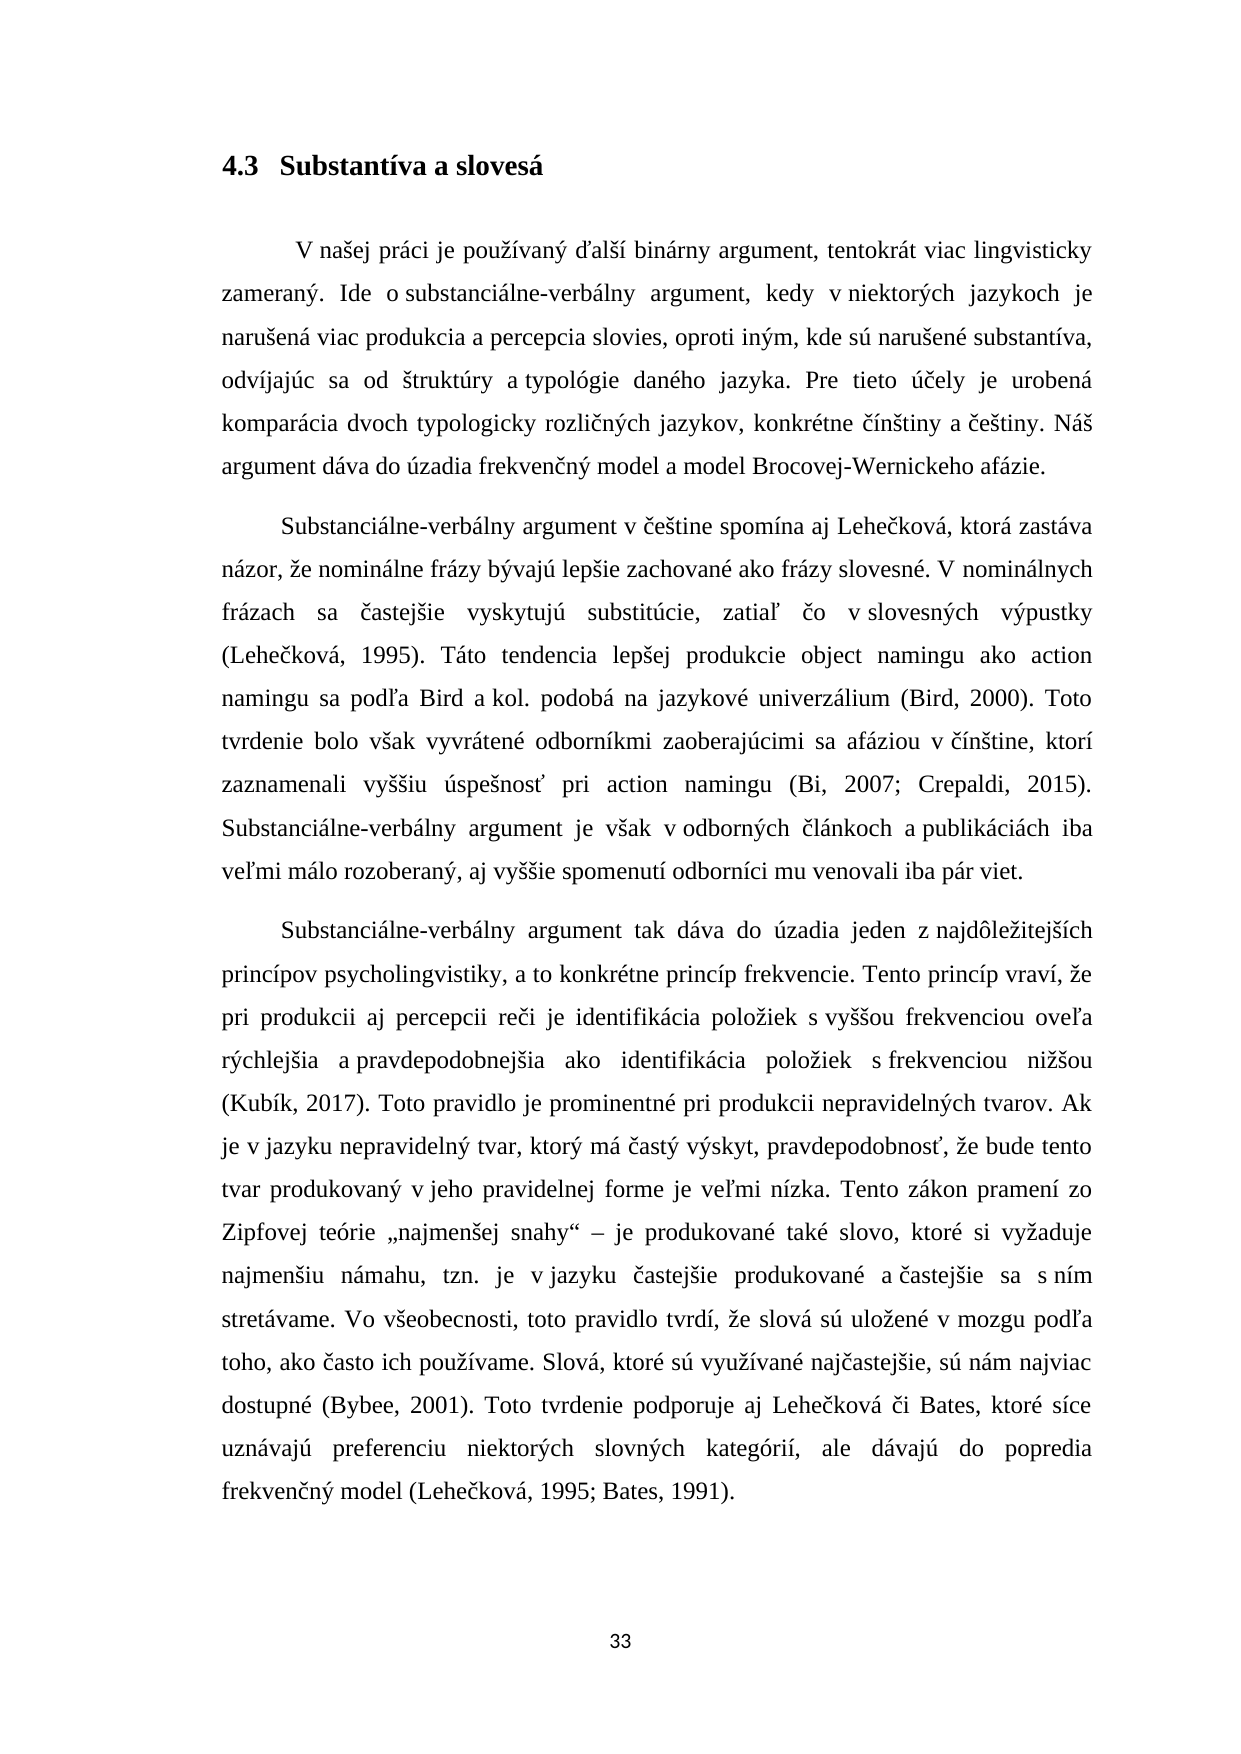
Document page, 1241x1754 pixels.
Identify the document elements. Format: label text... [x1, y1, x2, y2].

text Substanciálne-verbálny argument tak dáva do úzadia jeden z najdôležitejších princípov psycholingvistiky, a to konkrétne princíp frekvencie. Tento princíp vraví, že pri produkcii aj percepcii reči je identifikácia položiek s vyššou frekvenciou oveľa rýchlejšia a pravdepodobnejšia ako identifikácia položiek s frekvenciou nižšou (Kubík, 2017). Toto pravidlo je prominentné pri produkcii nepravidelných tvarov. Ak je v jazyku nepravidelný tvar, ktorý má častý výskyt, pravdepodobnosť, že bude tento tvar produkovaný v jeho pravidelnej forme je veľmi nízka. Tento zákon pramení zo Zipfovej teórie „najmenšej snahy“ – je produkované také slovo, ktoré si vyžaduje najmenšiu námahu, tzn. je v jazyku častejšie produkované a častejšie sa s ním stretávame. Vo všeobecnosti, toto pravidlo tvrdí, že slová sú uložené v mozgu podľa toho, ako často ich používame. Slová, ktoré sú využívané najčastejšie, sú nám najviac dostupné (Bybee, 2001). Toto tvrdenie podporuje aj Lehečková či Bates, ktoré síce uznávajú preferenciu niektorých slovných kategórií, ale dávajú do popredia frekvenčný model (Lehečková, 1995; Bates, 1991). [221, 916, 1093, 1505]
text V našej práci je používaný ďalší binárny argument, tentokrát viac lingvisticky zameraný. Ide o substanciálne-verbálny argument, kedy v niektorých jazykoch je narušená viac produkcia a percepcia slovies, oproti iným, kde sú narušené substantíva, odvíjajúc sa od štruktúry a typológie daného jazyka. Pre tieto účely je urobená komparácia dvoch typologicky rozličných jazykov, konkrétne čínštiny a češtiny. Náš argument dáva do úzadia frekvenčný model a model Brocovej-Wernickeho afázie. [221, 235, 1093, 480]
text Substanciálne-verbálny argument v češtine spomína aj Lehečková, ktorá zastáva názor, že nominálne frázy bývajú lepšie zachované ako frázy slovesné. V nominálnych frázach sa častejšie vyskytujú substitúcie, zatiaľ čo v slovesných výpustky (Lehečková, 1995). Táto tendencia lepšej produkcie object namingu ako action namingu sa podľa Bird a kol. podobá na jazykové univerzálium (Bird, 2000). Toto tvrdenie bolo však vyvrátené odborníkmi zaoberajúcimi sa afáziou v čínštine, ktorí zaznamenali vyššiu úspešnosť pri action namingu (Bi, 2007; Crepaldi, 2015). Substanciálne-verbálny argument je však v odborných článkoch a publikáciách iba veľmi málo rozoberaný, aj vyššie spomenutí odborníci mu venovali iba pár viet. [221, 511, 1093, 884]
subtitle Substantíva a slovesá [222, 148, 1093, 181]
